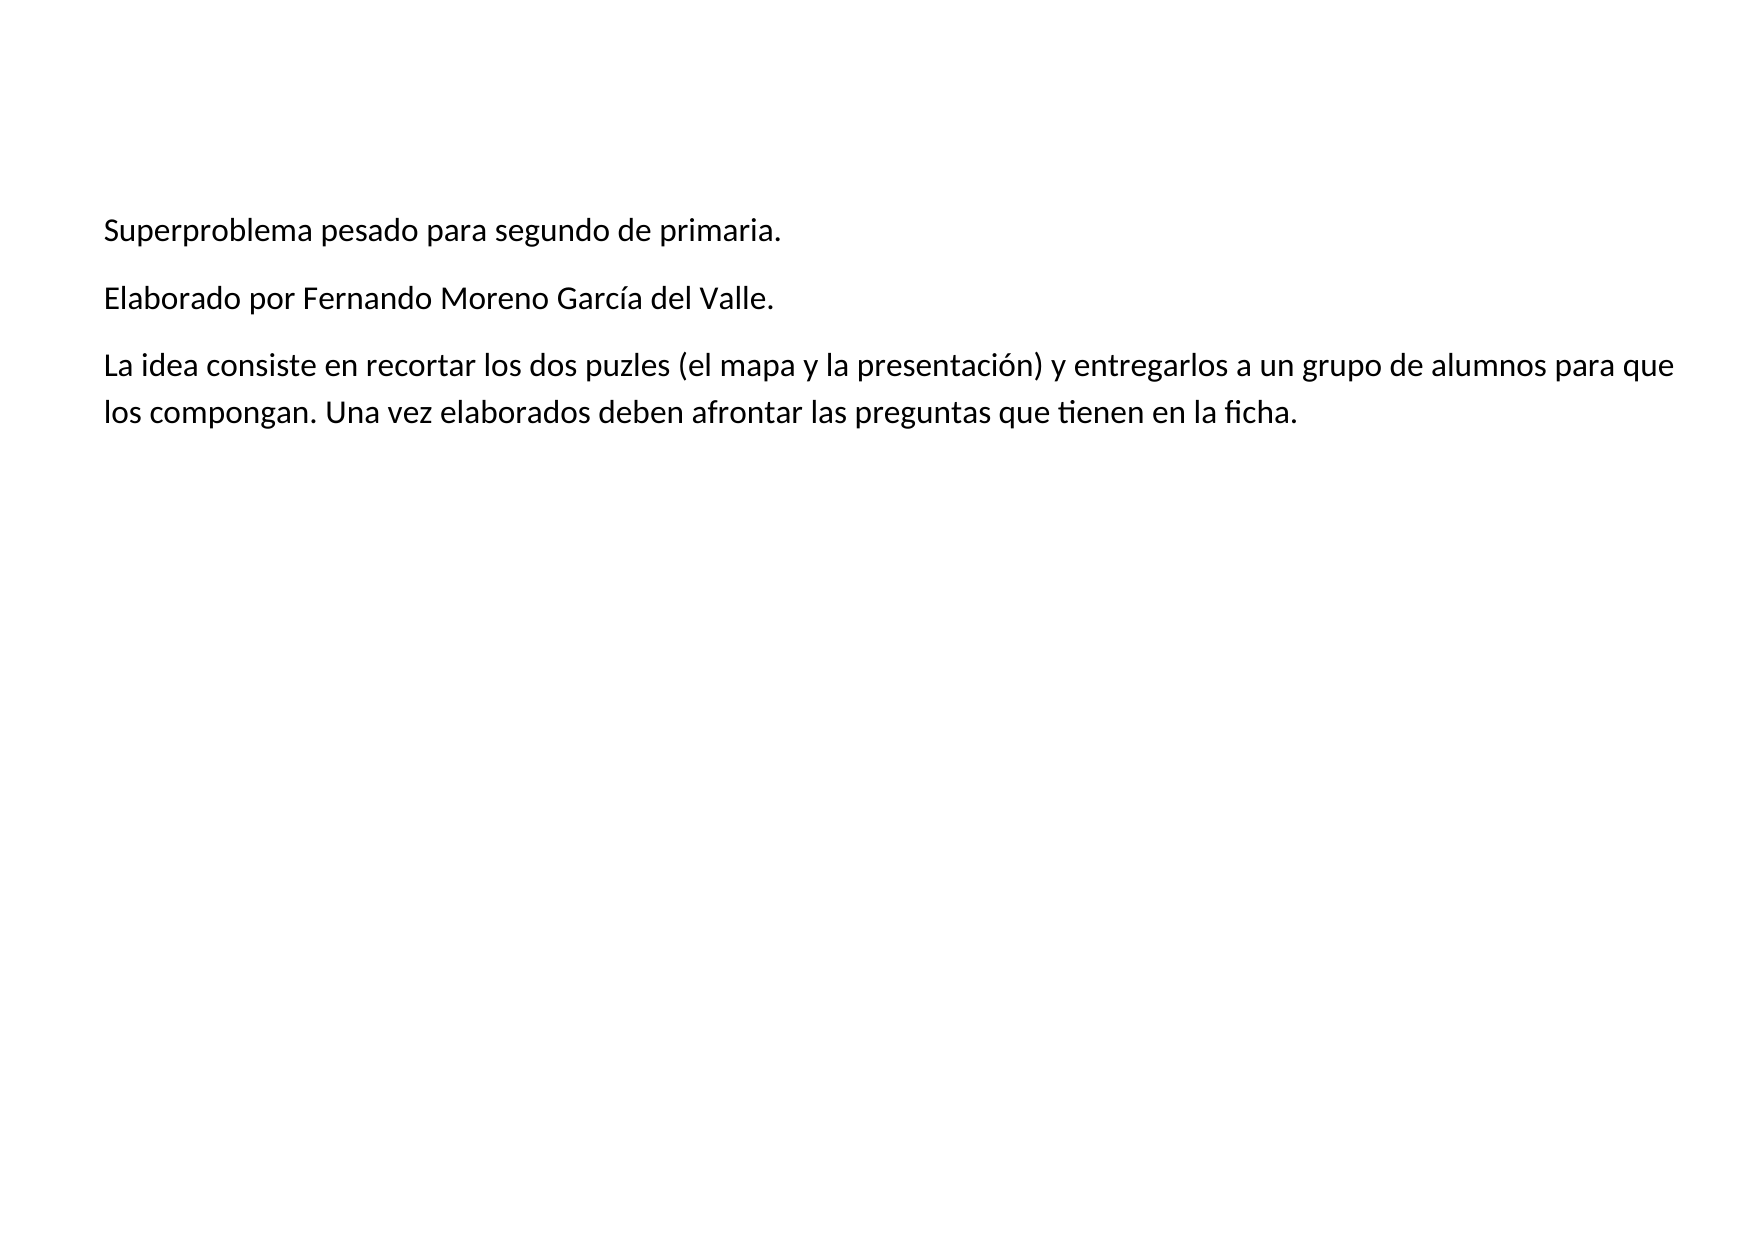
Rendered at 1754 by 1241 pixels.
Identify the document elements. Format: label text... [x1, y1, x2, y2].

text La idea consiste en recortar los dos puzles (el mapa y la presentación) y entregarlos a un grupo de alumnos para que los compongan. Una vez elaborados deben afrontar las preguntas que tienen en la ficha. [103, 344, 1683, 432]
text Elaborado por Fernando Moreno García del Valle. [103, 277, 1683, 318]
text Superproblema pesado para segundo de primaria. [103, 209, 1683, 250]
